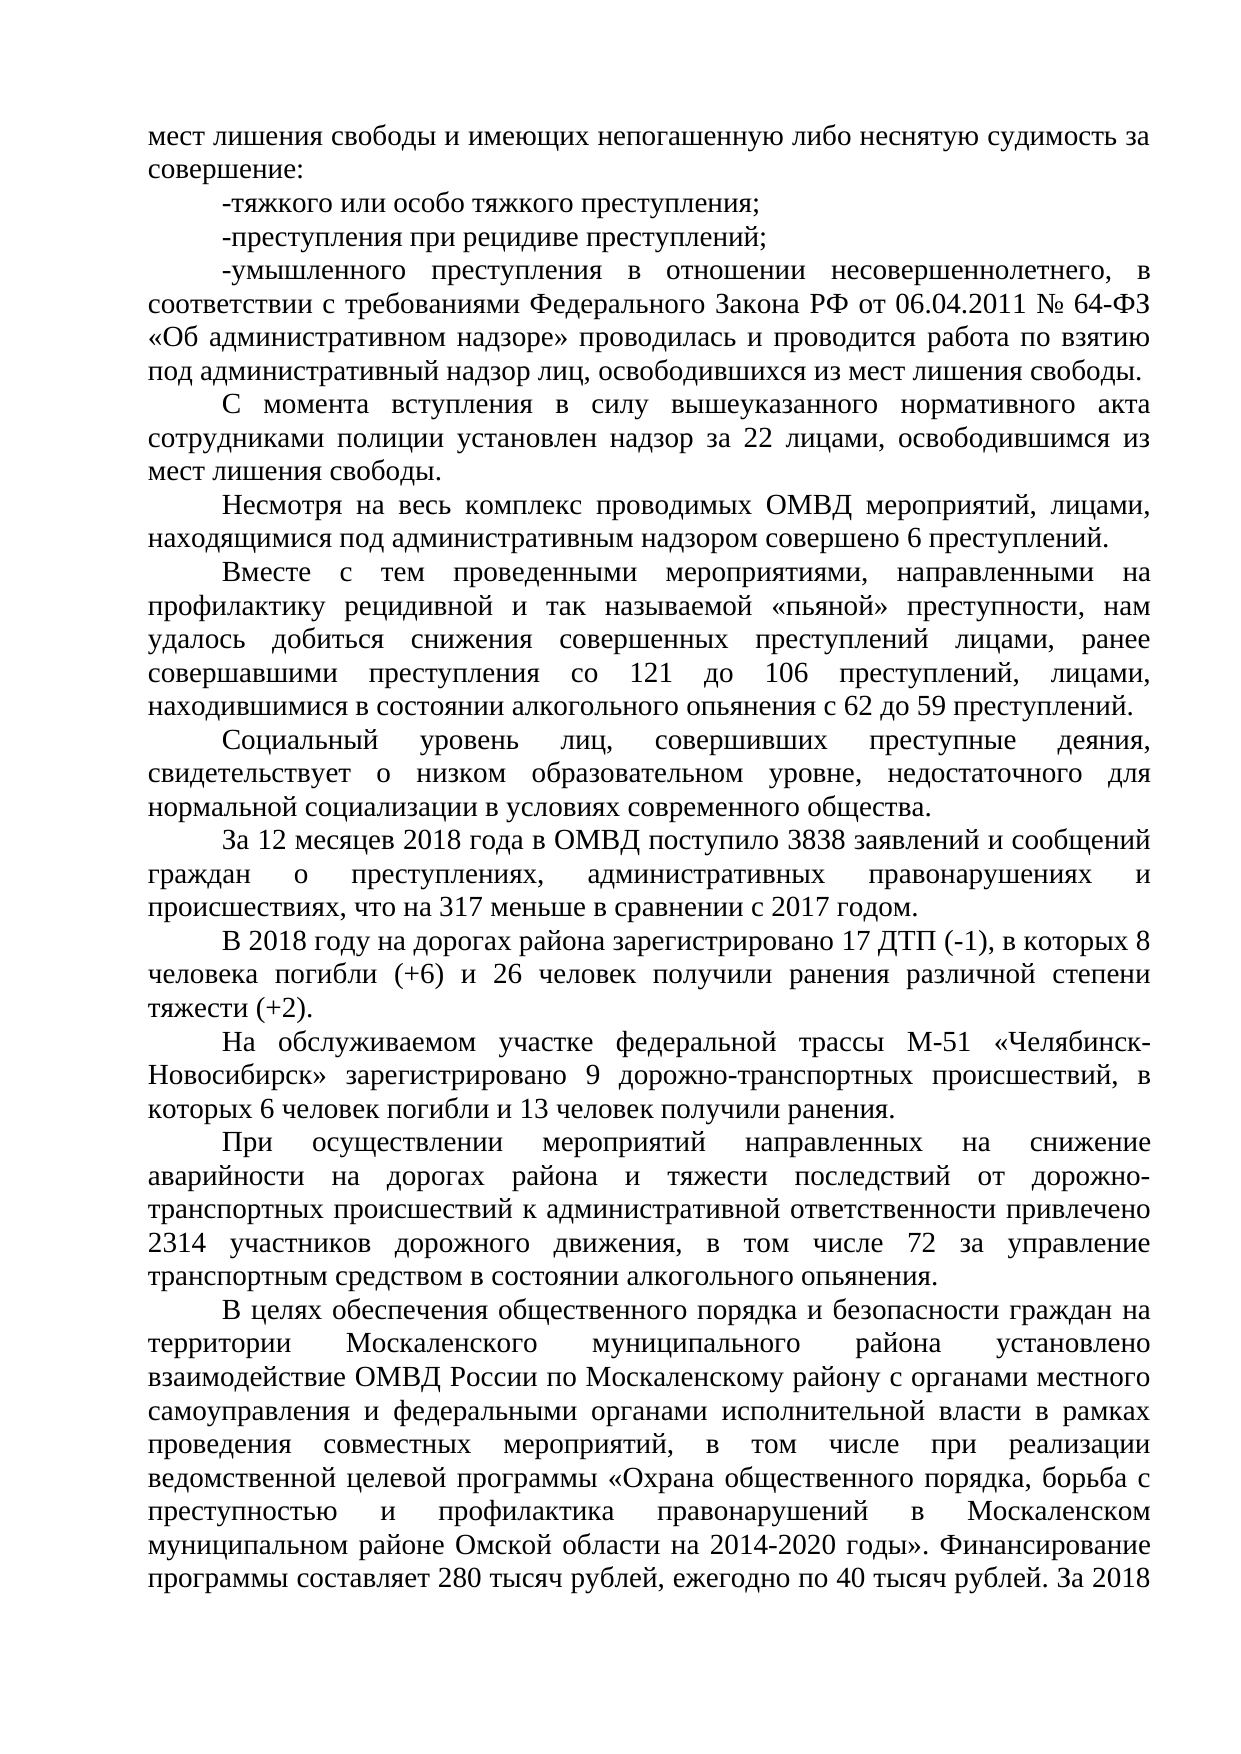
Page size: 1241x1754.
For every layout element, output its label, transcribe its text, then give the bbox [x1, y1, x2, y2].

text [148, 1292, 1152, 1594]
text Вместе с тем проведенными мероприятиями, направленными на профилактику рецидивной и так называемой «пьяной» преступности, нам удалось добиться снижения совершенных преступлений лицами, ранее совершавшими преступления со 121 до 106 преступлений, лицами, находившимися в состоянии алкогольного опьянения с 62 до 59 преступлений. [148, 554, 1152, 722]
text Несмотря на весь комплекс проводимых ОМВД мероприятий, лицами, находящимися под административным надзором совершено 6 преступлений. [148, 487, 1152, 554]
text -тяжкого или особо тяжкого преступления; [148, 185, 1152, 219]
text За 12 месяцев 2018 года в ОМВД поступило 3838 заявлений и сообщений граждан о преступлениях, административных правонарушениях и происшествиях, что на 317 меньше в сравнении с 2017 годом. [148, 822, 1152, 923]
text -преступления при рецидиве преступлений; [148, 219, 1152, 252]
text В 2018 году на дорогах района зарегистрировано 17 ДТП (-1), в которых 8 человека погибли (+6) и 26 человек получили ранения различной степени тяжести (+2). [148, 923, 1152, 1024]
text На обслуживаемом участке федеральной трассы М-51 «Челябинск-Новосибирск» зарегистрировано 9 дорожно-транспортных происшествий, в которых 6 человек погибли и 13 человек получили ранения. [148, 1024, 1152, 1124]
text Социальный уровень лиц, совершивших преступные деяния, свидетельствует о низком образовательном уровне, недостаточного для нормальной социализации в условиях современного общества. [148, 722, 1152, 822]
text При осуществлении мероприятий направленных на снижение аварийности на дорогах района и тяжести последствий от дорожно-транспортных происшествий к административной ответственности привлечено 2314 участников дорожного движения, в том числе 72 за управление транспортным средством в состоянии алкогольного опьянения. [148, 1124, 1152, 1292]
text С момента вступления в силу вышеуказанного нормативного акта сотрудниками полиции установлен надзор за 22 лицами, освободившимся из мест лишения свободы. [148, 386, 1152, 487]
text -умышленного преступления в отношении несовершеннолетнего, в соответствии с требованиями Федерального Закона РФ от 06.04.2011 № 64-ФЗ «Об административном надзоре» проводилась и проводится работа по взятию под административный надзор лиц, освободившихся из мест лишения свободы. [148, 252, 1152, 386]
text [148, 118, 1152, 185]
